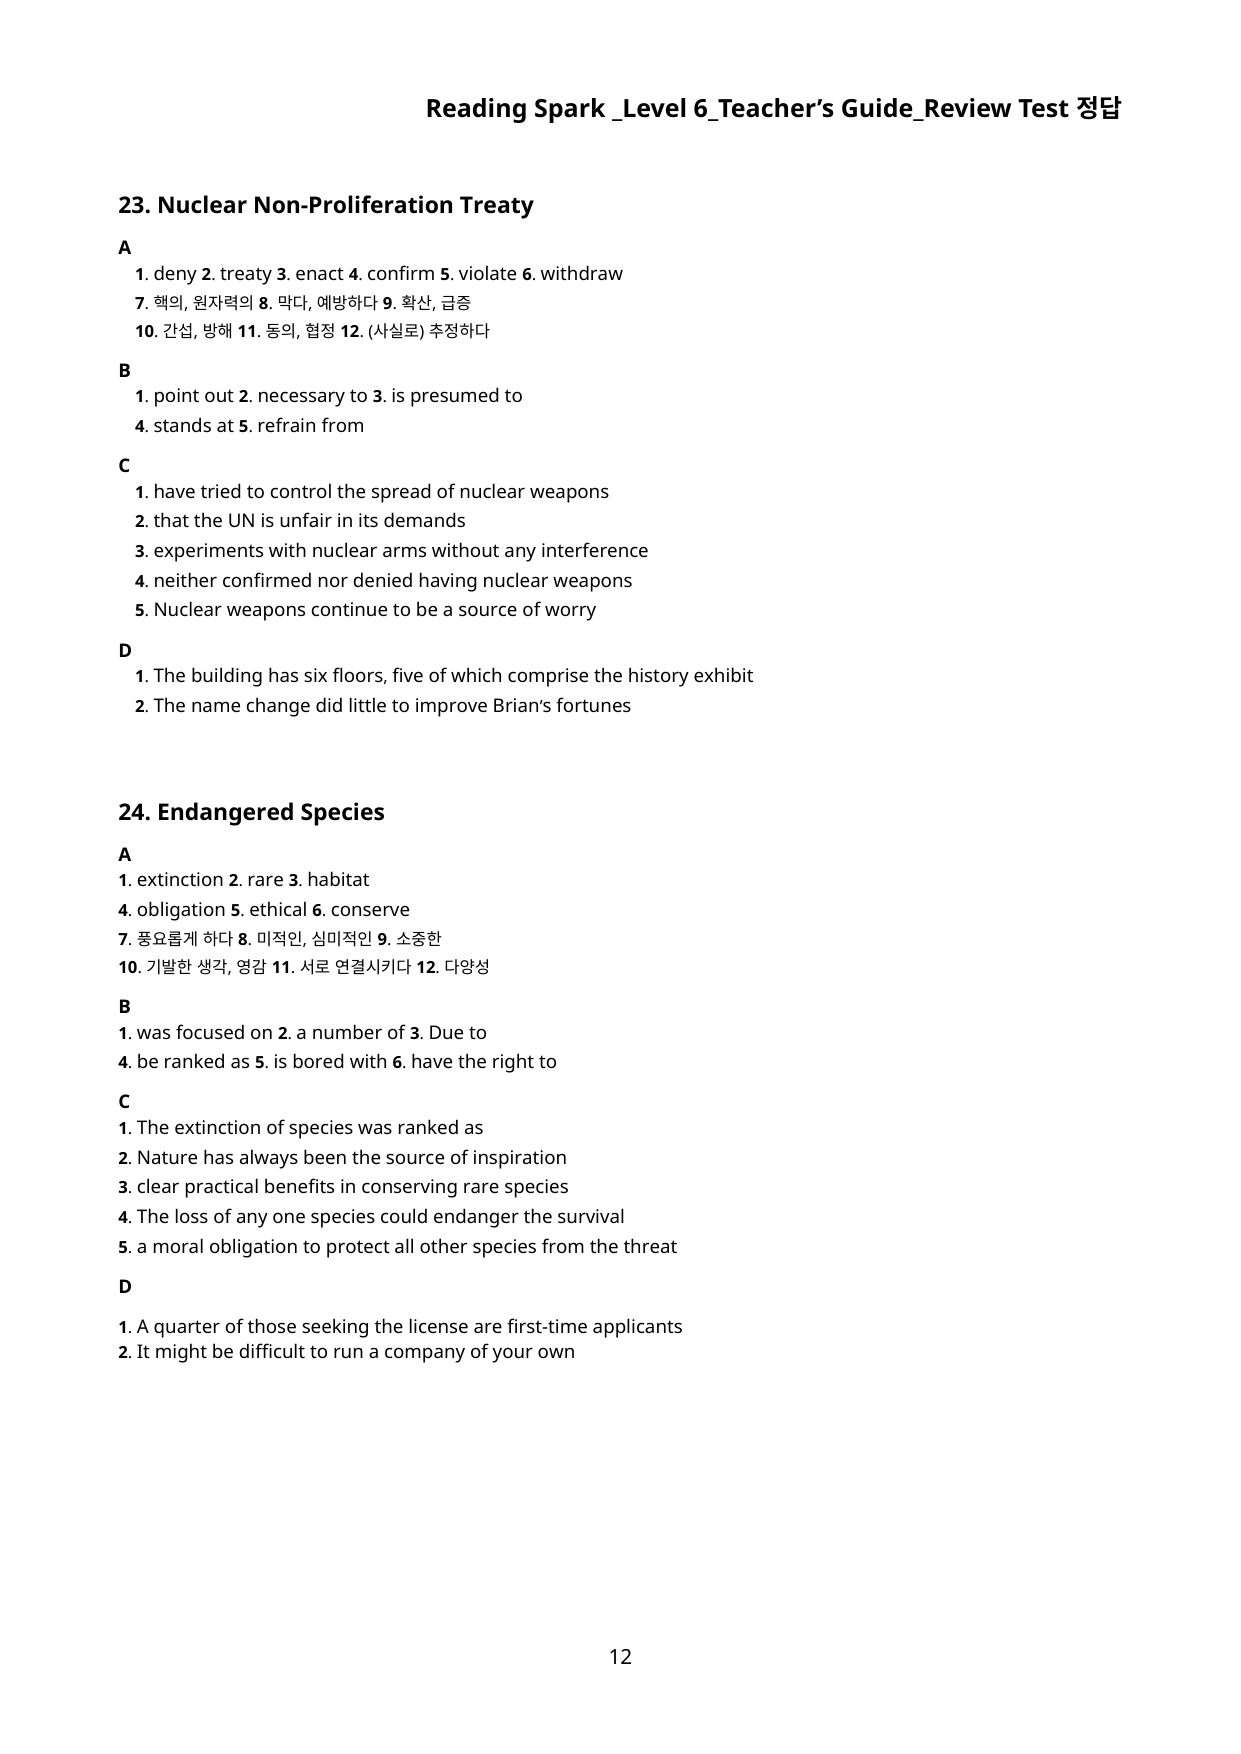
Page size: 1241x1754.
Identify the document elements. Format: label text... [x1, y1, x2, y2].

text D [118, 1273, 1122, 1299]
text 1. point out 2. necessary to 3. is presumed to [135, 383, 1122, 408]
text 7. 풍요롭게 하다 8. 미적인, 심미적인 9. 소중한 [118, 926, 1122, 950]
text 2. The name change did little to improve Brian’s fortunes [135, 692, 1122, 718]
text D [118, 637, 1122, 662]
text 1. A quarter of those seeking the license are first-time applicants [118, 1313, 1122, 1339]
text 5. Nuclear weapons continue to be a source of worry [135, 597, 1122, 622]
text 1. was focused on 2. a number of 3. Due to [118, 1019, 1122, 1044]
text 23. Nuclear Non-Proliferation Treaty [118, 189, 1122, 220]
text 2. Nature has always been the source of inspiration [118, 1144, 1122, 1169]
text 1. have tried to control the spread of nuclear weapons [135, 478, 1122, 503]
text 4. neither confirmed nor denied having nuclear weapons [135, 567, 1122, 593]
text 24. Endangered Species [118, 795, 1122, 827]
text 4. The loss of any one species could endanger the survival [118, 1203, 1122, 1229]
text 4. obligation 5. ethical 6. conserve [118, 896, 1122, 922]
text 4. be ranked as 5. is bored with 6. have the right to [118, 1049, 1122, 1074]
text 2. that the UN is unfair in its demands [135, 508, 1122, 533]
text 10. 기발한 생각, 영감 11. 서로 연결시키다 12. 다양성 [118, 954, 1122, 979]
text A [118, 841, 1122, 867]
text 2. It might be difficult to run a company of your own [118, 1339, 1122, 1364]
text 1. The building has six floors, five of which comprise the history exhibit [135, 662, 1122, 688]
text 1. extinction 2. rare 3. habitat [118, 867, 1122, 892]
text 4. stands at 5. refrain from [135, 412, 1122, 438]
text 3. experiments with nuclear arms without any interference [135, 537, 1122, 563]
text C [118, 452, 1122, 478]
text 5. a moral obligation to protect all other species from the threat [118, 1233, 1122, 1258]
text 10. 간섭, 방해 11. 동의, 협정 12. (사실로) 추정하다 [135, 318, 1122, 343]
text B [118, 993, 1122, 1019]
text C [118, 1089, 1122, 1114]
text A [118, 235, 1122, 260]
text B [118, 357, 1122, 383]
text 1. deny 2. treaty 3. enact 4. confirm 5. violate 6. withdraw [135, 260, 1122, 286]
text 1. The extinction of species was ranked as [118, 1114, 1122, 1140]
text 3. clear practical benefits in conserving rare species [118, 1174, 1122, 1199]
text 7. 핵의, 원자력의 8. 막다, 예방하다 9. 확산, 급증 [135, 290, 1122, 314]
